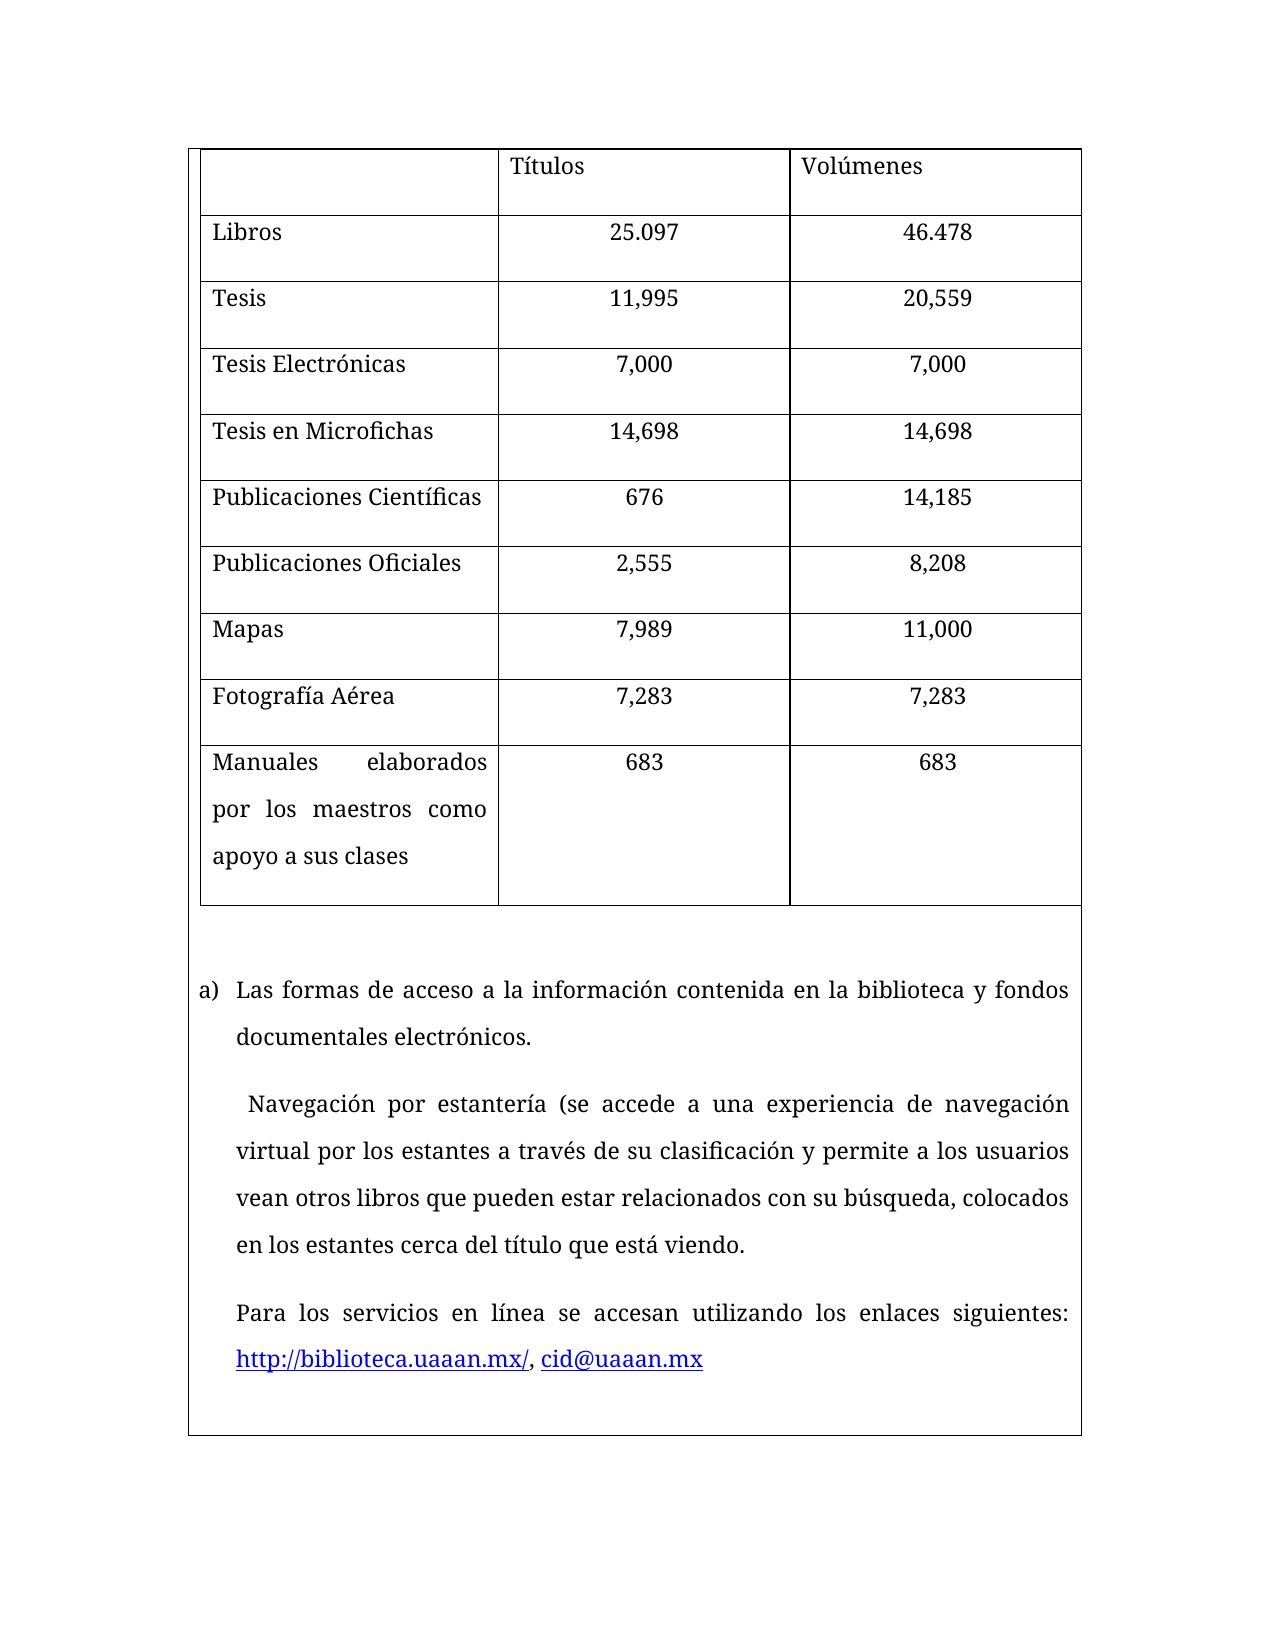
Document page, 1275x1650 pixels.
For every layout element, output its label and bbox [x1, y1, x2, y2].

table_cell [189, 149, 1081, 1435]
